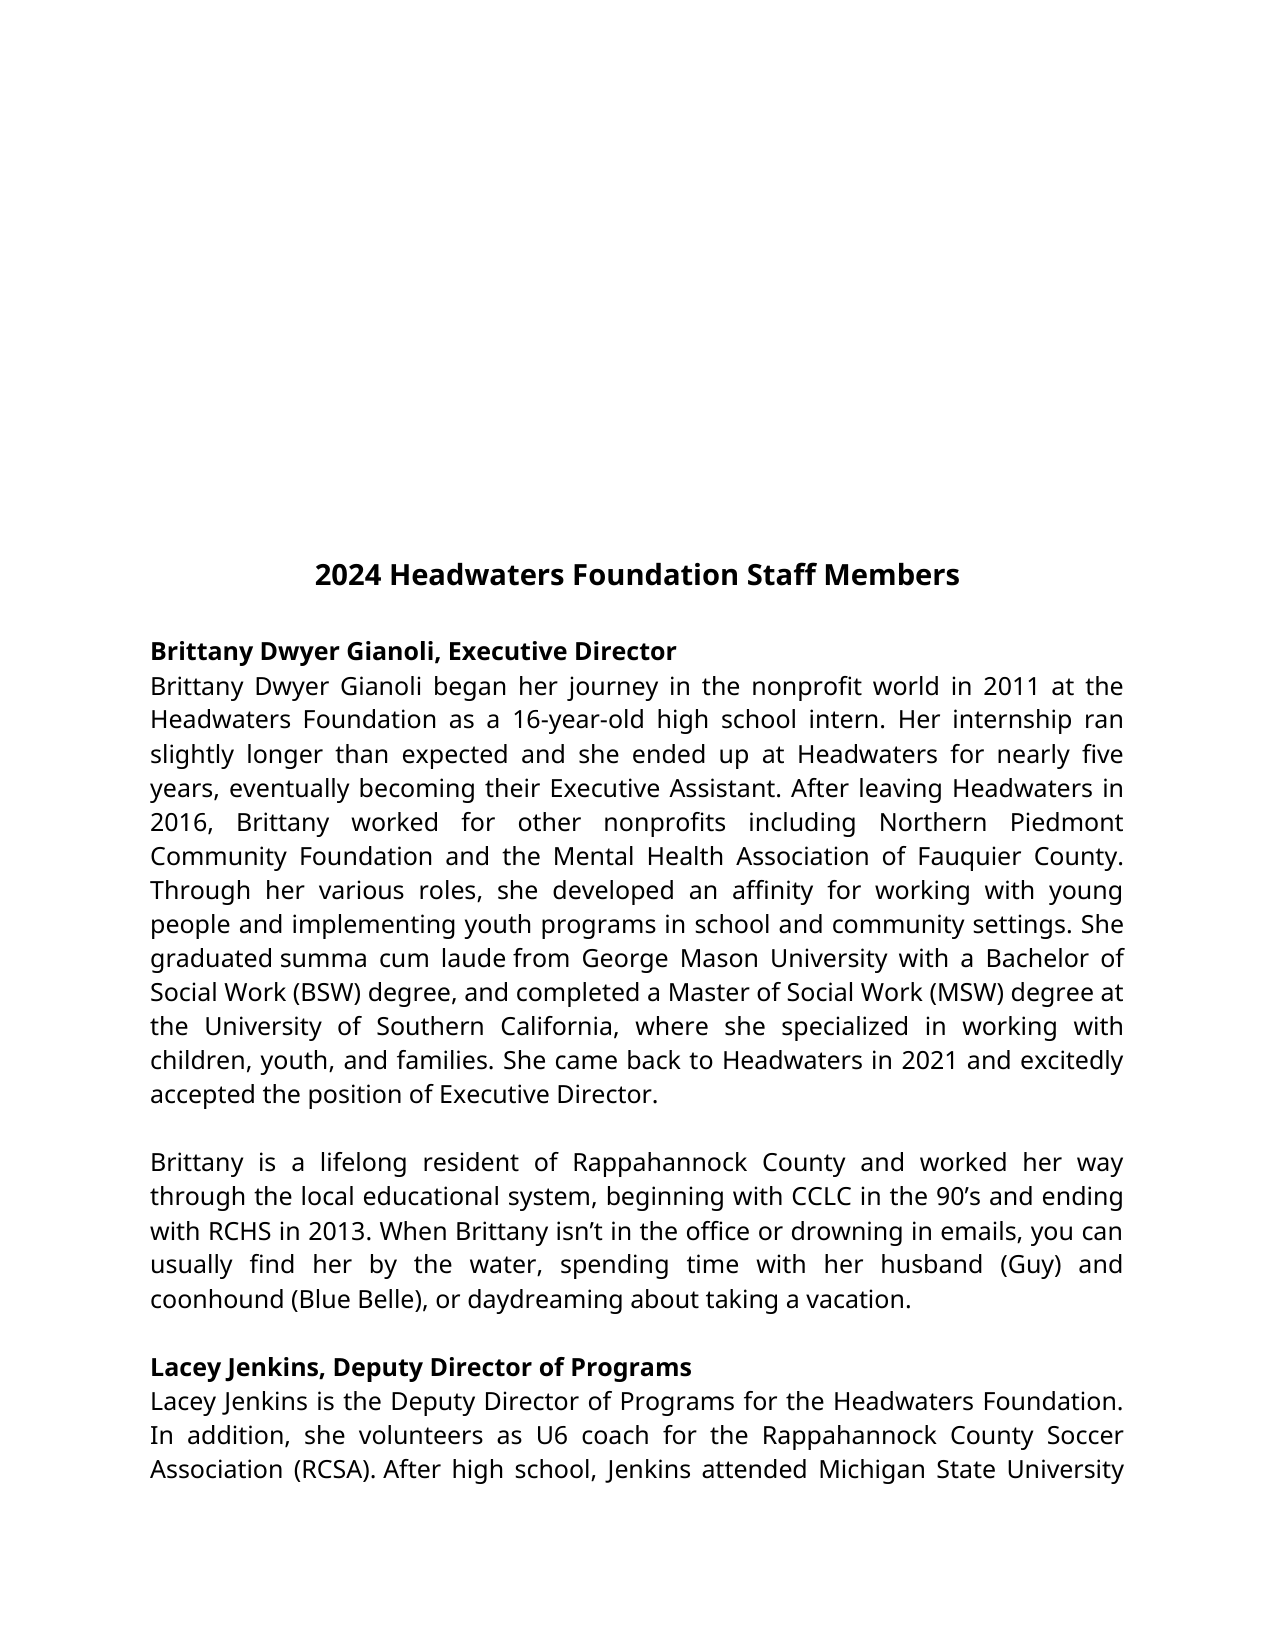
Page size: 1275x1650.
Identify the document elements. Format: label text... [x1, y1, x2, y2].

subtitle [150, 1383, 1125, 1486]
subtitle Brittany is a lifelong resident of Rappahannock County and worked her way through the local educational system, beginning with CCLC in the 90’s and ending with RCHS in 2013. When Brittany isn’t in the office or drowning in emails, you can usually find her by the water, spending time with her husband (Guy) and coonhound (Blue Belle), or daydreaming about taking a vacation. [150, 1145, 1125, 1315]
subtitle Lacey Jenkins, Deputy Director of Programs [150, 1349, 1125, 1383]
text 2024 Headwaters Foundation Staff Members [150, 555, 1125, 594]
text Brittany Dwyer Gianoli, Executive Director [150, 634, 1125, 668]
subtitle Brittany Dwyer Gianoli began her journey in the nonprofit world in 2011 at the Headwaters Foundation as a 16-year-old high school intern. Her internship ran slightly longer than expected and she ended up at Headwaters for nearly five years, eventually becoming their Executive Assistant. After leaving Headwaters in 2016, Brittany worked for other nonprofits including Northern Piedmont Community Foundation and the Mental Health Association of Fauquier County. Through her various roles, she developed an affinity for working with young people and implementing youth programs in school and community settings. She graduated summa cum laude from George Mason University with a Bachelor of Social Work (BSW) degree, and completed a Master of Social Work (MSW) degree at the University of Southern California, where she specialized in working with children, youth, and families. She came back to Headwaters in 2021 and excitedly accepted the position of Executive Director. [150, 668, 1125, 1111]
